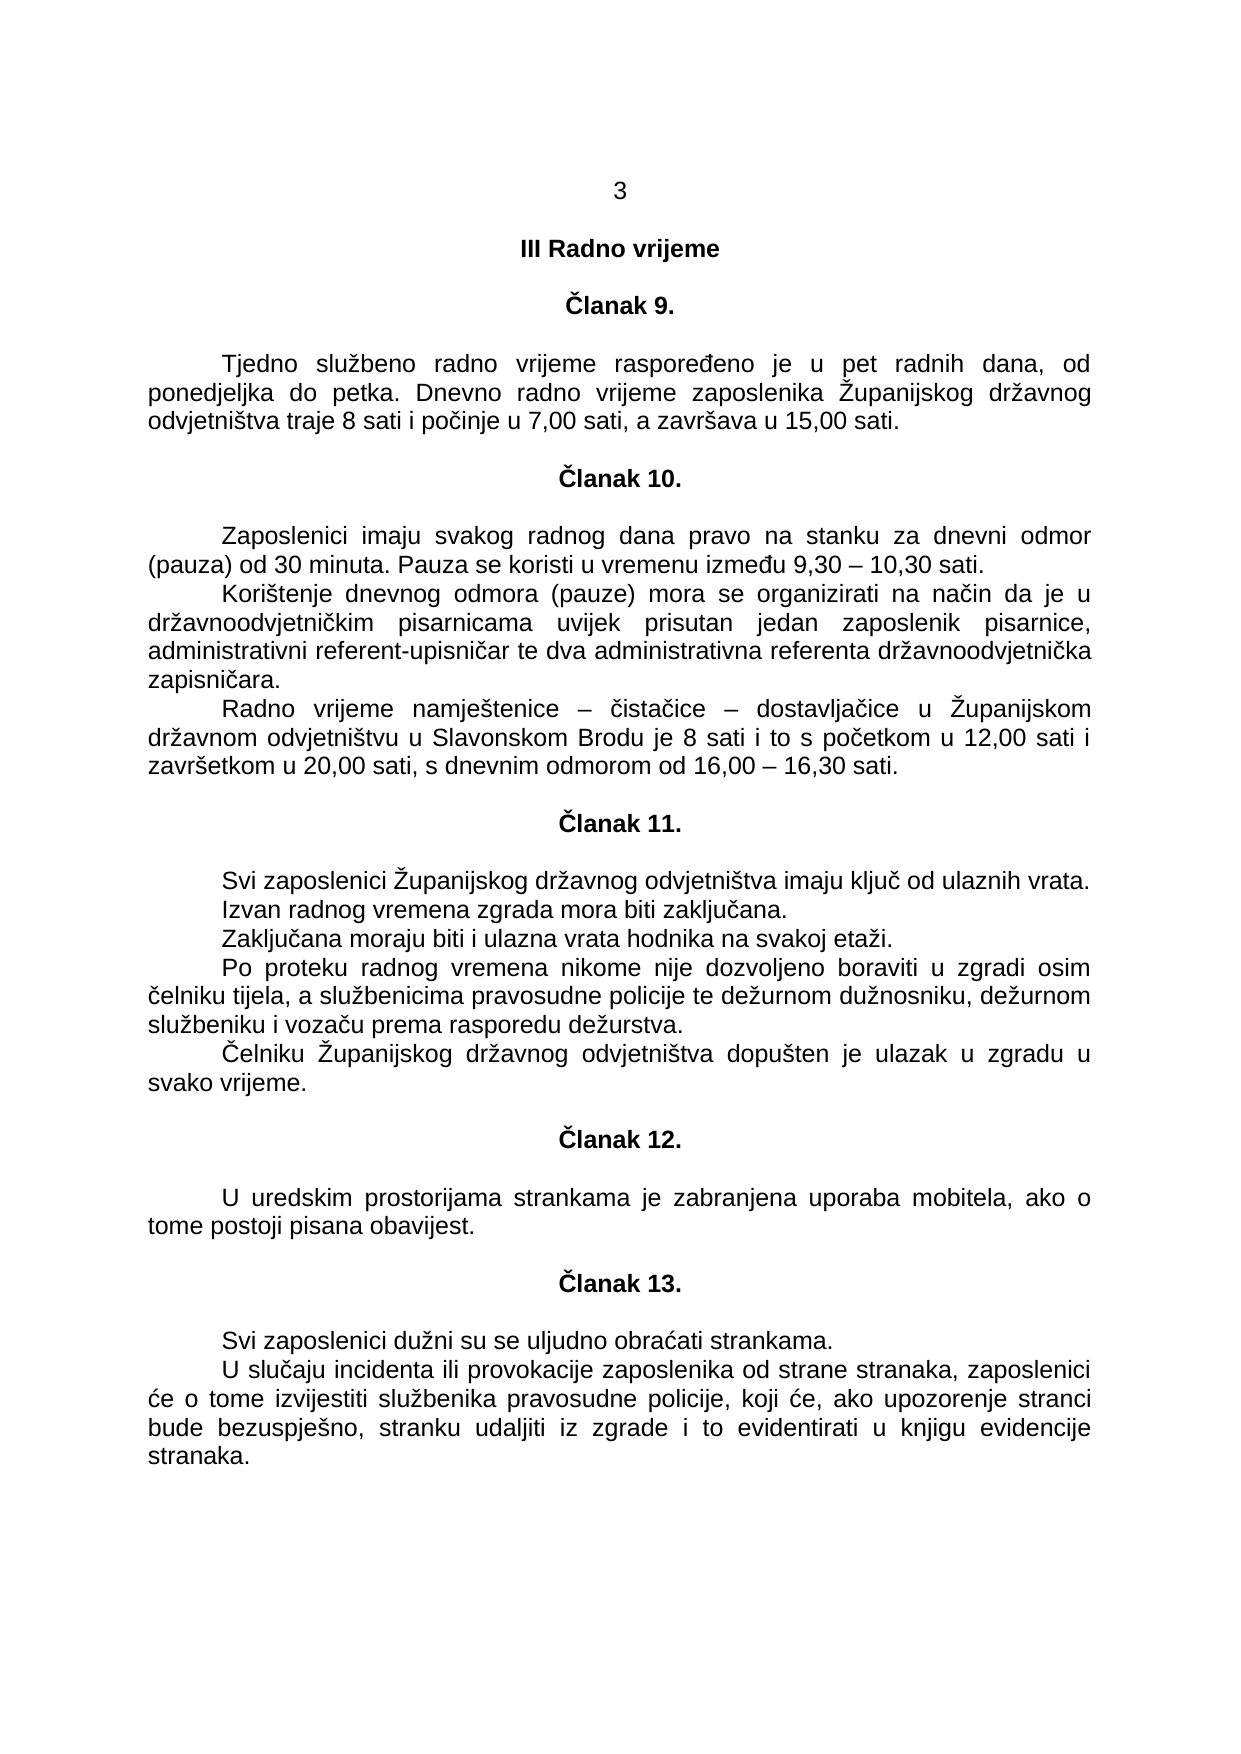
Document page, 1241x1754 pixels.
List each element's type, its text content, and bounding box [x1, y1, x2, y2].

text Korištenje dnevnog odmora (pauze) mora se organizirati na način da je u državnoodvjetničkim pisarnicama uvijek prisutan jedan zaposlenik pisarnice, administrativni referent-upisničar te dva administrativna referenta državnoodvjetnička zapisničara. [148, 579, 1093, 694]
text Čelniku Županijskog državnog odvjetništva dopušten je ulazak u zgradu u svako vrijeme. [148, 1039, 1093, 1096]
text Članak 11. [148, 809, 1093, 838]
text III Radno vrijeme [148, 234, 1093, 263]
text U uredskim prostorijama strankama je zabranjena uporaba mobitela, ako o tome postoji pisana obavijest. [148, 1183, 1093, 1240]
text Članak 9. [148, 291, 1093, 320]
text U slučaju incidenta ili provokacije zaposlenika od strane stranaka, zaposlenici će o tome izvijestiti službenika pravosudne policije, koji će, ako upozorenje stranci bude bezuspješno, stranku udaljiti iz zgrade i to evidentirati u knjigu evidencije stranaka. [148, 1355, 1093, 1470]
text Članak 12. [148, 1125, 1093, 1154]
text Radno vrijeme namještenice – čistačice – dostavljačice u Županijskom državnom odvjetništvu u Slavonskom Brodu je 8 sati i to s početkom u 12,00 sati i završetkom u 20,00 sati, s dnevnim odmorom od 16,00 – 16,30 sati. [148, 694, 1093, 780]
text Svi zaposlenici Županijskog državnog odvjetništva imaju ključ od ulaznih vrata. [148, 866, 1093, 895]
text Tjedno službeno radno vrijeme raspoređeno je u pet radnih dana, od ponedjeljka do petka. Dnevno radno vrijeme zaposlenika Županijskog državnog odvjetništva traje 8 sati i počinje u 7,00 sati, a završava u 15,00 sati. [148, 349, 1093, 435]
text Članak 10. [148, 464, 1093, 493]
text 3 [148, 176, 1093, 205]
text Članak 13. [148, 1269, 1093, 1298]
text Svi zaposlenici dužni su se uljudno obraćati strankama. [148, 1326, 1093, 1355]
text Zaključana moraju biti i ulazna vrata hodnika na svakoj etaži. [148, 924, 1093, 953]
text Izvan radnog vremena zgrada mora biti zaključana. [148, 895, 1093, 924]
text Zaposlenici imaju svakog radnog dana pravo na stanku za dnevni odmor (pauza) od 30 minuta. Pauza se koristi u vremenu između 9,30 – 10,30 sati. [148, 521, 1093, 579]
text Po proteku radnog vremena nikome nije dozvoljeno boraviti u zgradi osim čelniku tijela, a službenicima pravosudne policije te dežurnom dužnosniku, dežurnom službeniku i vozaču prema rasporedu dežurstva. [148, 953, 1093, 1039]
